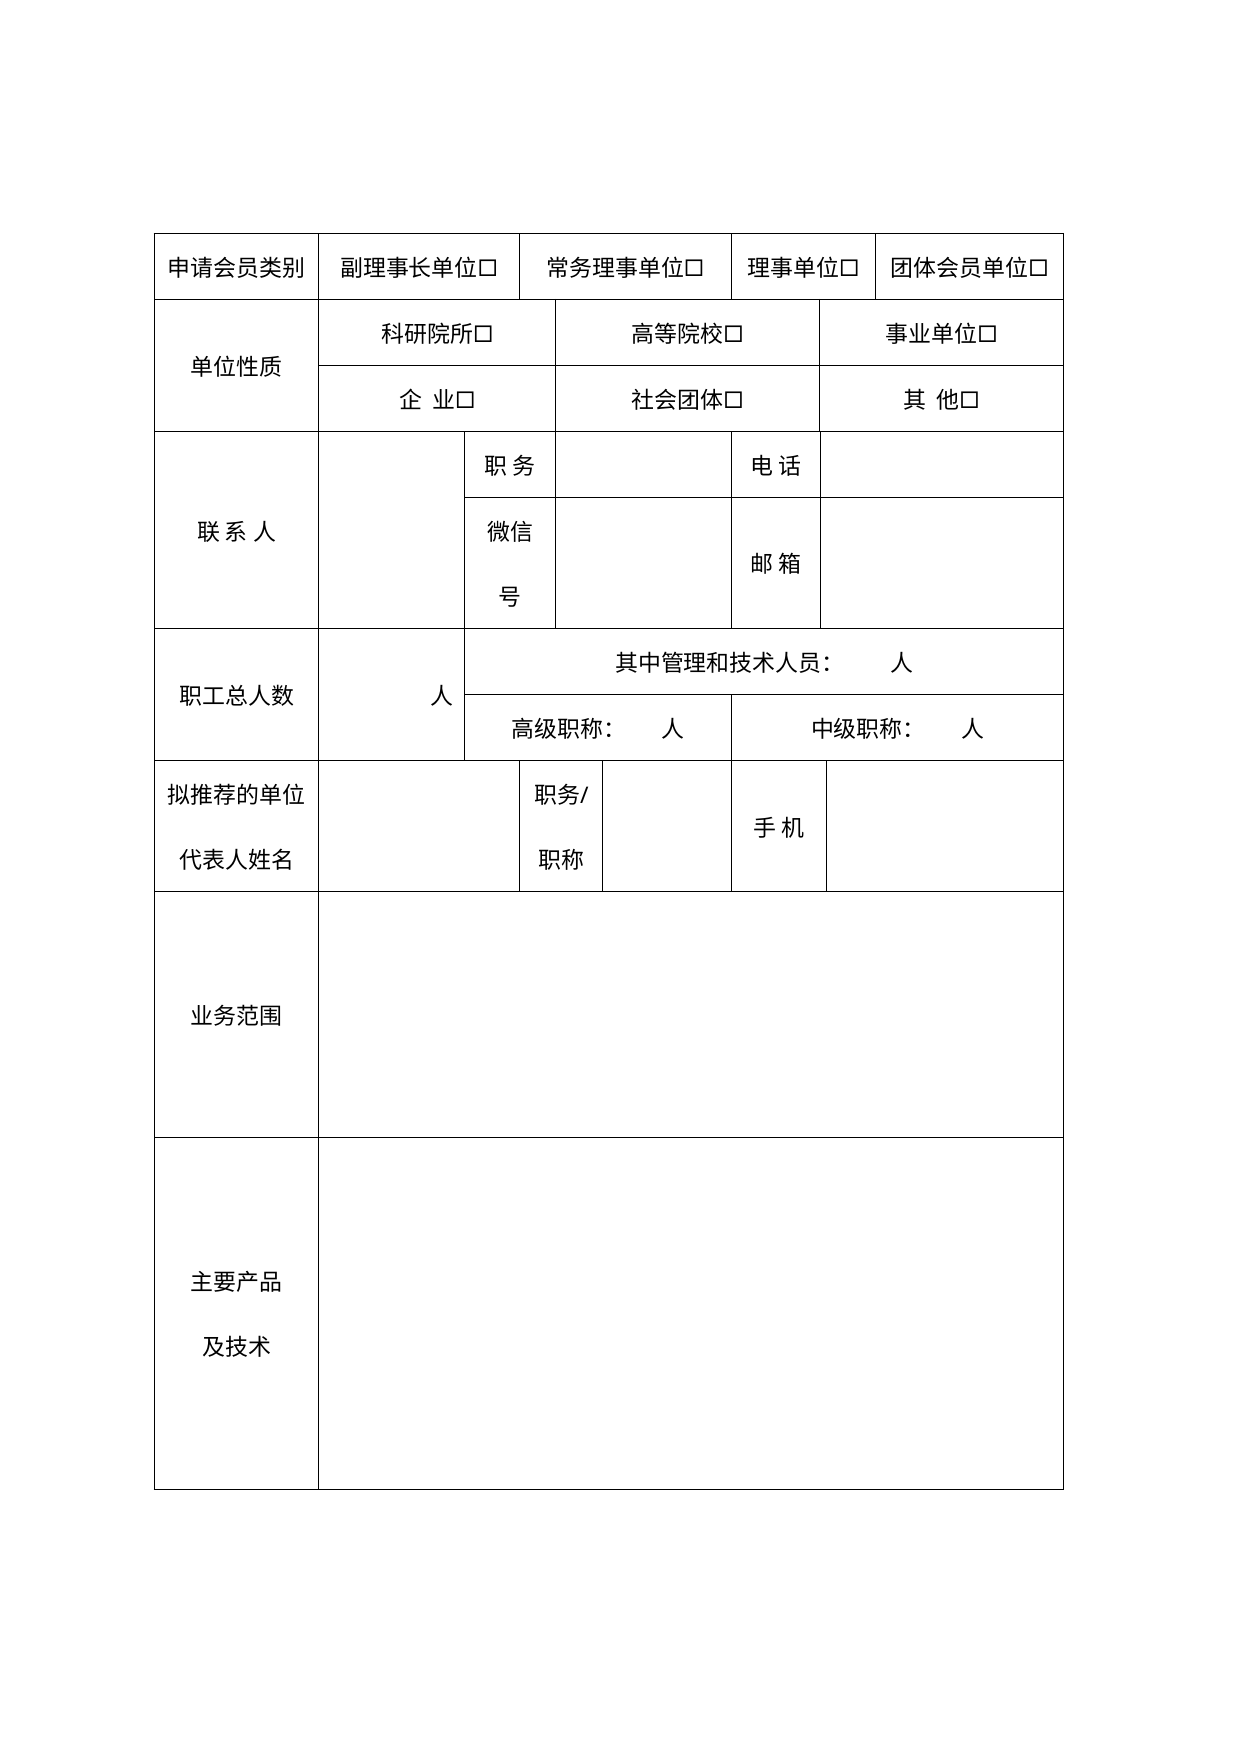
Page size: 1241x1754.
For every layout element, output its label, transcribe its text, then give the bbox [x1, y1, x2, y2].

table_cell 社会团体 [556, 366, 819, 431]
table_cell 邮 箱 [732, 498, 820, 628]
table_cell 团体会员单位 [876, 234, 1063, 299]
table_cell [319, 761, 519, 891]
table_cell 科研院所 [319, 300, 555, 365]
table_cell 高级职称： 人 [465, 695, 731, 760]
table_cell 业务范围 [155, 892, 318, 1137]
table_cell 副理事长单位 [319, 234, 519, 299]
table_cell 单位性质 [155, 300, 318, 431]
table_cell [603, 761, 731, 891]
table_cell 职工总人数 [155, 629, 318, 760]
table_cell 理事单位 [732, 234, 875, 299]
table_cell [319, 432, 464, 628]
table_cell 职务/职称 [520, 761, 602, 891]
table_cell 高等院校 [556, 300, 819, 365]
table_cell [827, 761, 1063, 891]
table_cell 常务理事单位 [520, 234, 731, 299]
table_cell 事业单位 [820, 300, 1063, 365]
table_cell 人 [319, 629, 464, 760]
table_cell 其中管理和技术人员： 人 [465, 629, 1063, 694]
table_cell 企 业 [319, 366, 555, 431]
table_cell [319, 1138, 1063, 1488]
table_cell [556, 432, 731, 497]
table_cell 职 务 [465, 432, 555, 497]
table_cell 微信号 [465, 498, 555, 628]
table_cell 主要产品 及技术 [155, 1138, 318, 1488]
table_cell [821, 432, 1063, 497]
table_cell 拟推荐的单位代表人姓名 [155, 761, 318, 891]
table_cell 联 系 人 [155, 432, 318, 628]
table_cell 申请会员类别 [155, 234, 318, 299]
table_cell [556, 498, 731, 628]
table_cell 手 机 [732, 761, 826, 891]
table_cell 电 话 [732, 432, 820, 497]
table_cell 中级职称： 人 [732, 695, 1063, 760]
table_cell 其 他 [820, 366, 1063, 431]
table_cell [319, 892, 1063, 1137]
table_cell [821, 498, 1063, 628]
